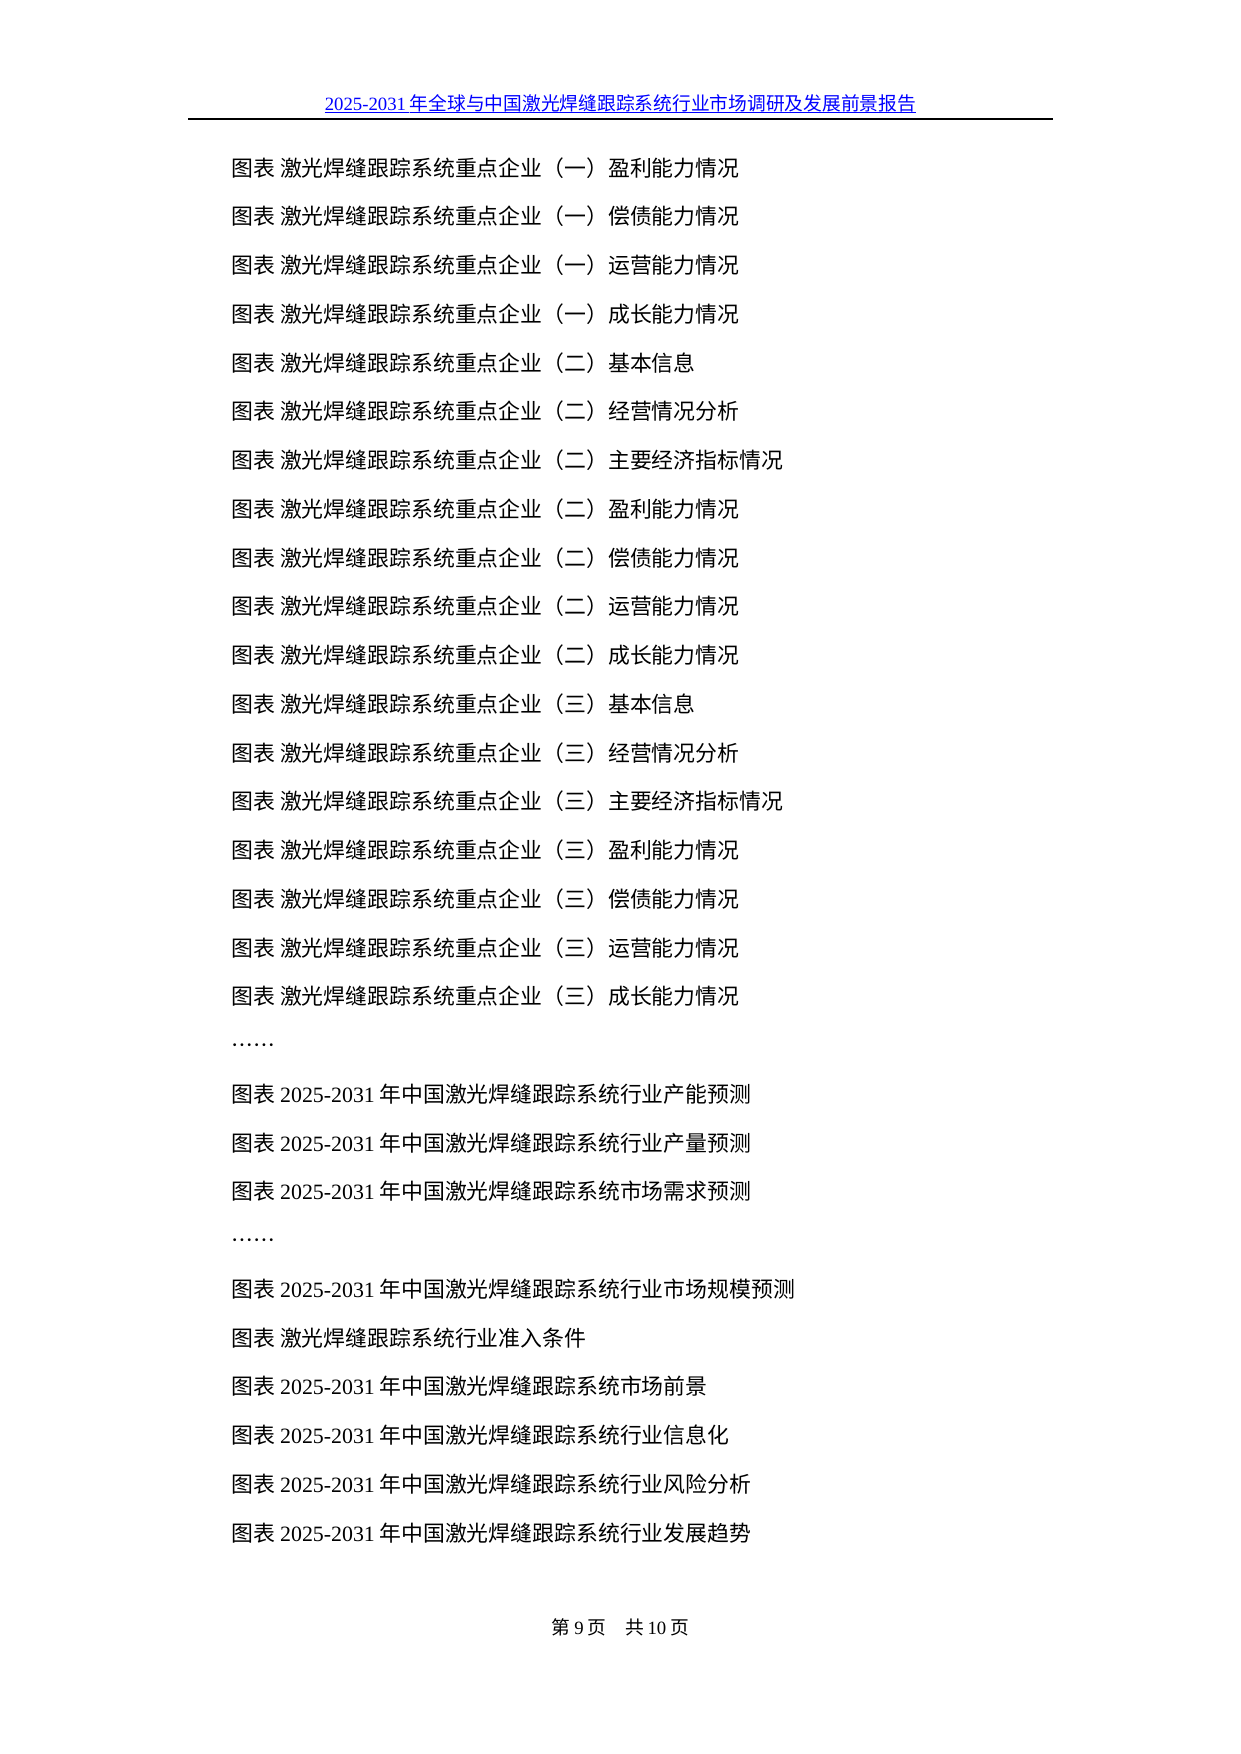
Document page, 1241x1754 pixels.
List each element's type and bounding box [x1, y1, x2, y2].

text [187, 150, 1053, 1548]
